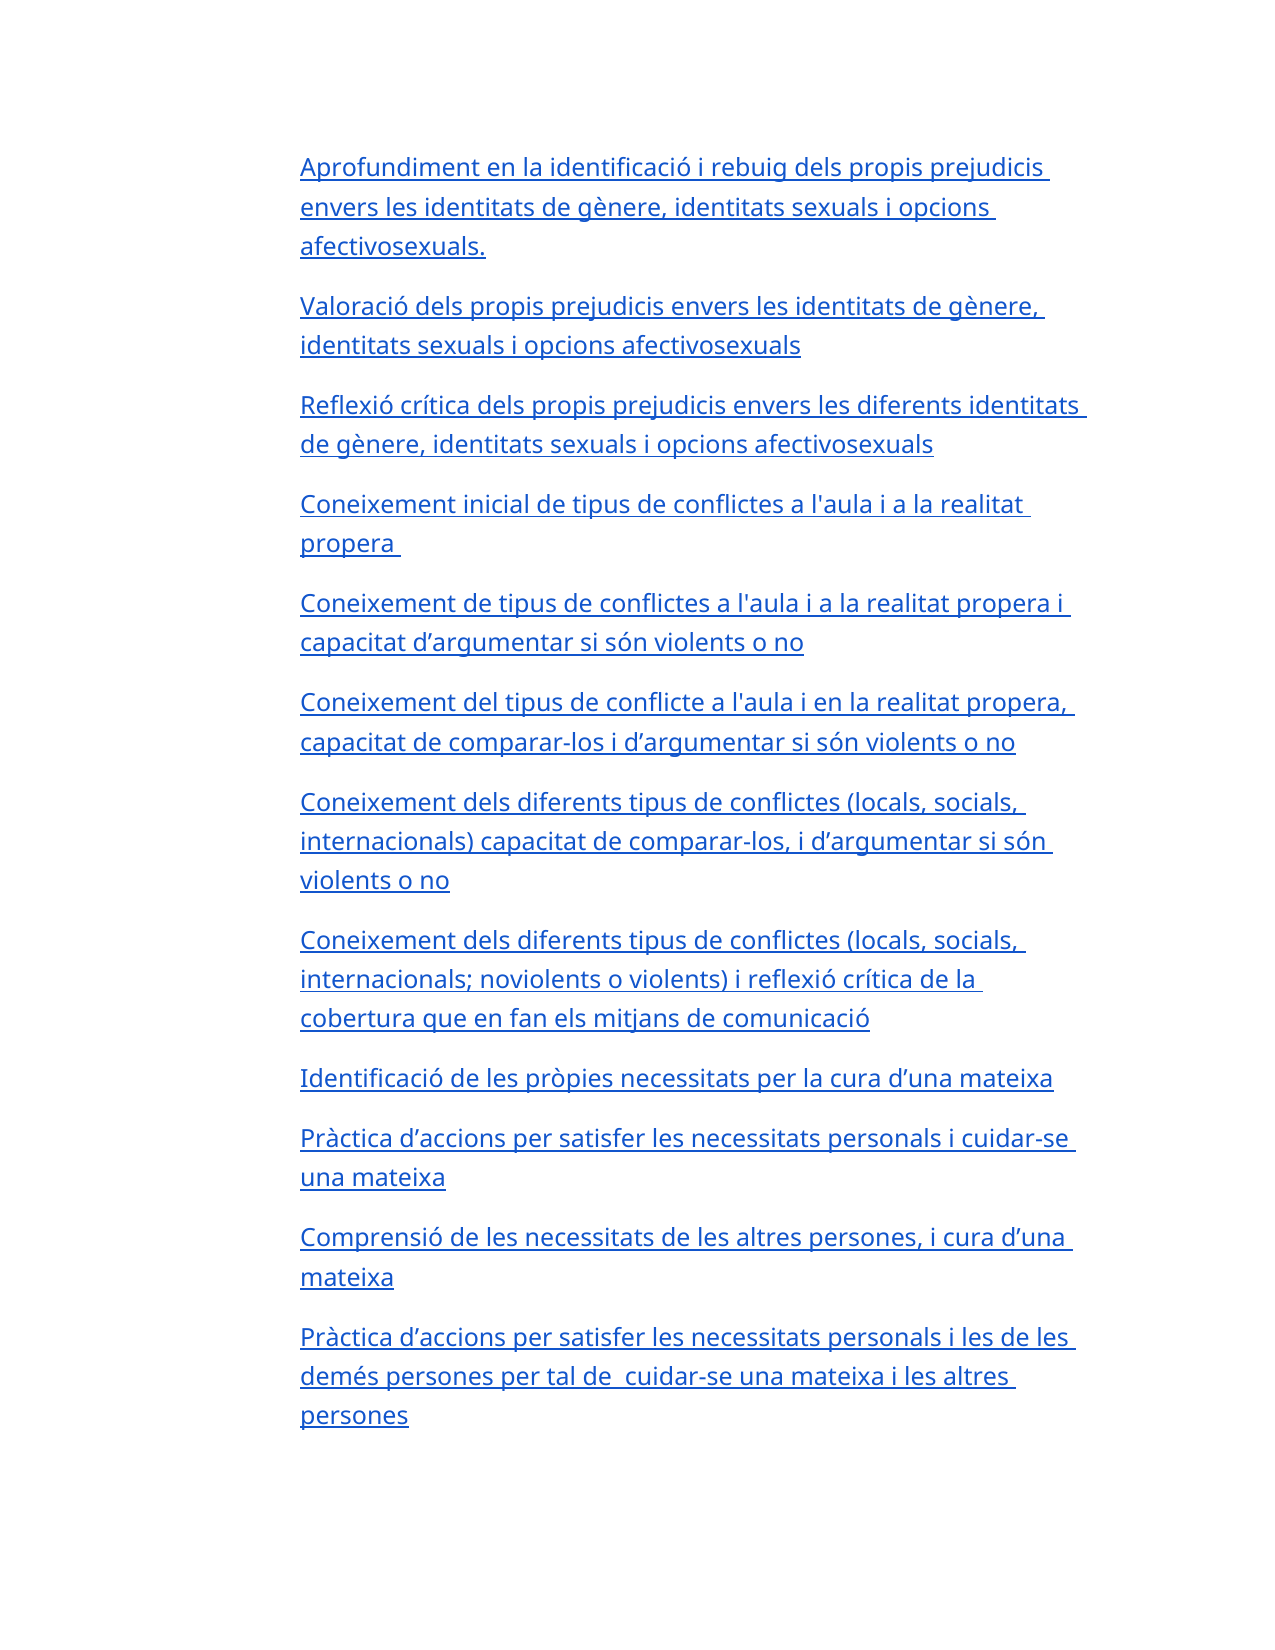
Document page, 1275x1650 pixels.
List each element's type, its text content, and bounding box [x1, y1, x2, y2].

text Reflexió crítica dels propis prejudicis envers les diferents identitats de gènere, identitats sexuals i opcions afectivosexuals [300, 387, 1087, 416]
text Comprensió de les necessitats de les altres persones, i cura d’una mateixa [300, 1220, 1087, 1293]
text Valoració dels propis prejudicis envers les identitats de gènere, identitats sexuals i opcions afectivosexuals [300, 288, 1087, 362]
text Reflexió crítica dels propis prejudicis envers les diferents identitats de gènere, identitats sexuals i opcions afectivosexuals [300, 418, 1087, 461]
text Pràctica d’accions per satisfer les necessitats personals i les de les demés persones per tal de cuidar-se una mateixa i les altres persones [300, 1319, 1087, 1432]
text Aprofundiment en la identificació i rebuig dels propis prejudicis envers les identitats de gènere, identitats sexuals i opcions afectivosexuals. [300, 150, 1087, 262]
text Pràctica d’accions per satisfer les necessitats personals i cuidar-se una mateixa [300, 1121, 1087, 1194]
text Coneixement dels diferents tipus de conflictes (locals, socials, internacionals) capacitat de comparar-los, i d’argumentar si són violents o no [300, 784, 1087, 897]
text Coneixement dels diferents tipus de conflictes (locals, socials, internacionals; noviolents o violents) i reflexió crítica de la cobertura que en fan els mitjans de comunicació [300, 922, 1087, 1035]
text Coneixement del tipus de conflicte a l'aula i en la realitat propera, capacitat de comparar-los i d’argumentar si són violents o no [300, 685, 1087, 758]
text Coneixement de tipus de conflictes a l'aula i a la realitat propera i capacitat d’argumentar si són violents o no [300, 586, 1087, 659]
text Coneixement inicial de tipus de conflictes a l'aula i a la realitat propera [300, 487, 1087, 560]
text Identificació de les pròpies necessitats per la cura d’una mateixa [300, 1061, 1087, 1095]
